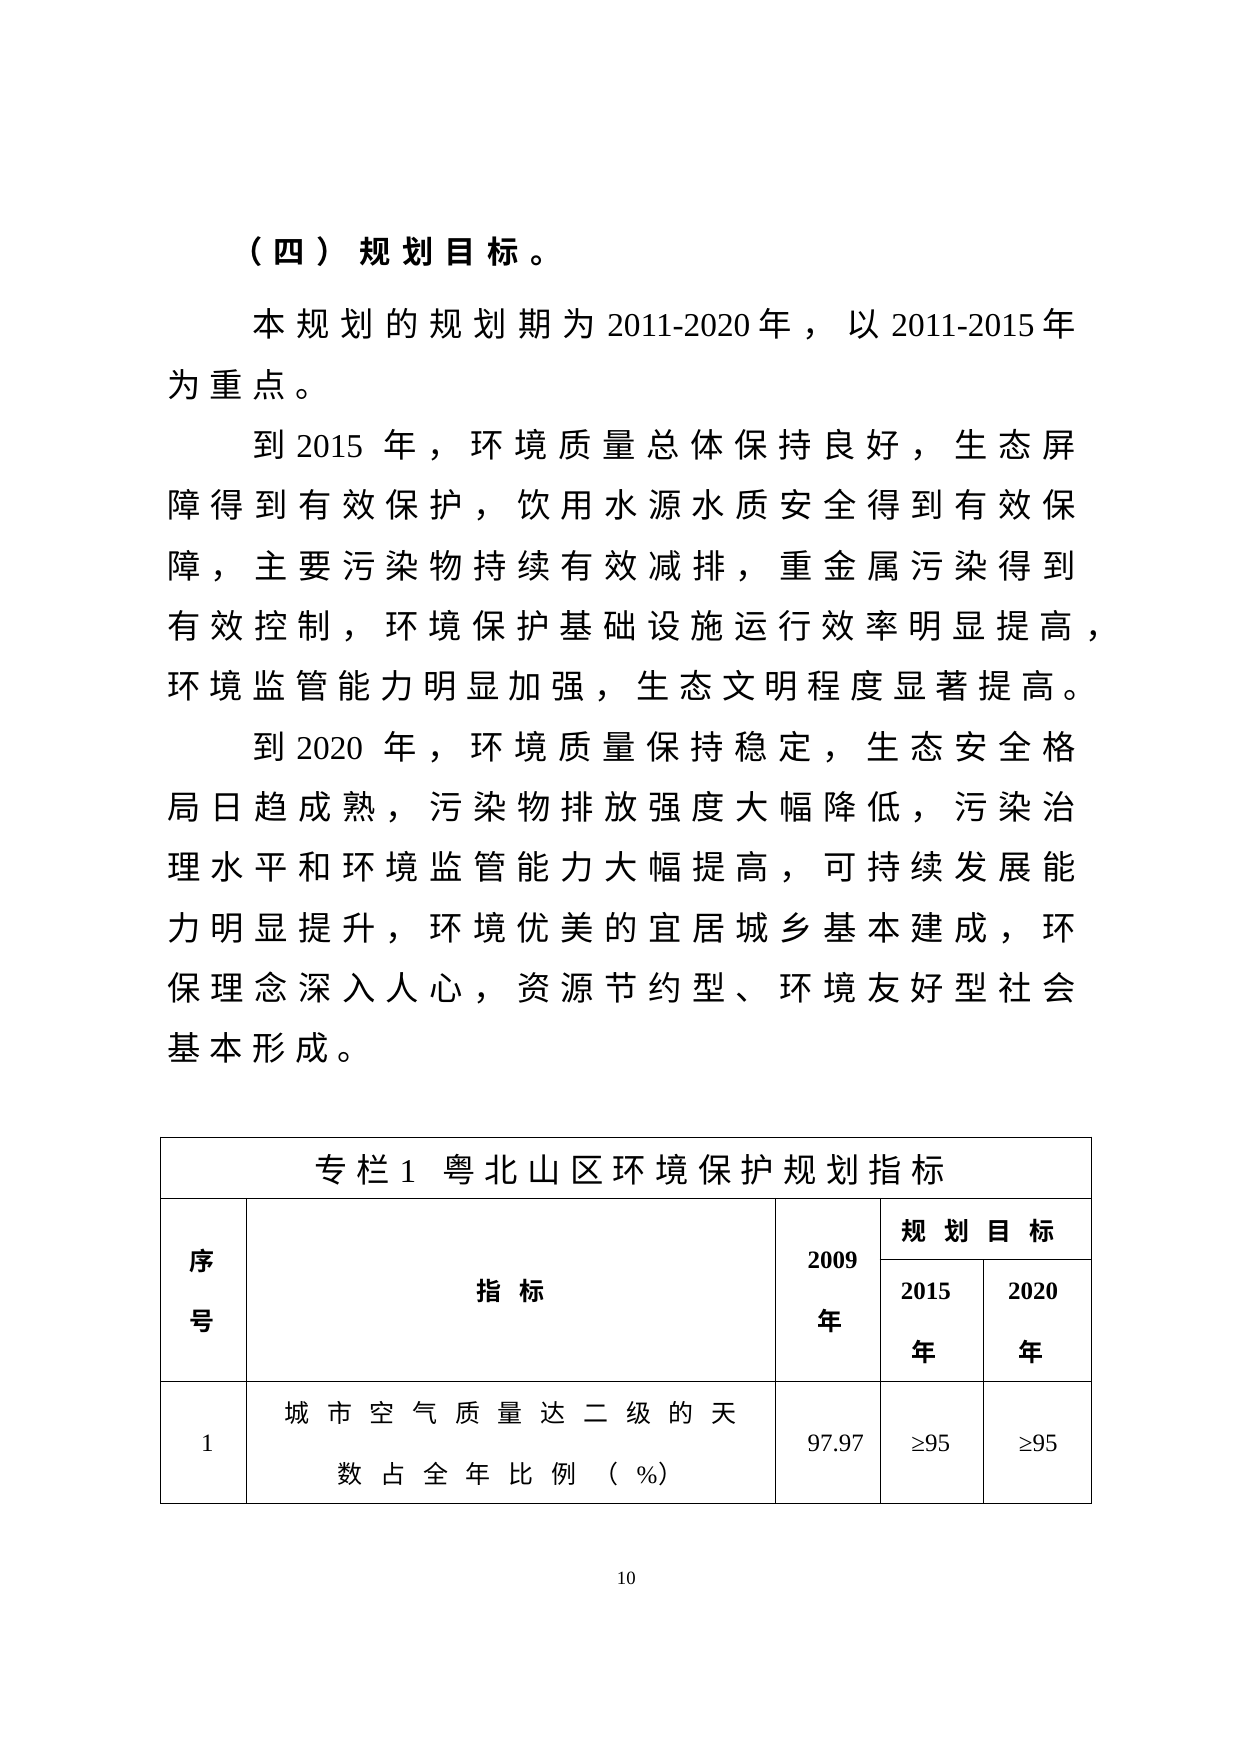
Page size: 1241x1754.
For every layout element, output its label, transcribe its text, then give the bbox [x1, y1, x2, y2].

text 本规划的规划期为2011-2020年，以2011-2015年为重点。 [167, 292, 1085, 413]
table_cell 序号 [161, 1199, 246, 1381]
table_header 专栏1 粤北山区环境保护规划指标 [161, 1138, 1091, 1198]
table_cell 规划目标 [881, 1199, 1091, 1259]
text 到2020年，环境质量保持稳定，生态安全格局日趋成熟，污染物排放强度大幅降低，污染治理水平和环境监管能力大幅提高，可持续发展能力明显提升，环境优美的宜居城乡基本建成，环保理念深入人心，资源节约型、环境友好型社会基本形成。 [167, 714, 1085, 1076]
table_cell ≥95 [984, 1382, 1091, 1503]
table_cell 城市空气质量达二级的天数占全年比例（%） [247, 1382, 775, 1503]
table_cell 97.97 [776, 1382, 880, 1503]
table_cell 2009年 [776, 1199, 880, 1381]
text 到2015年，环境质量总体保持良好，生态屏障得到有效保护，饮用水源水质安全得到有效保障，主要污染物持续有效减排，重金属污染得到有效控制，环境保护基础设施运行效率明显提高，环境监管能力明显加强，生态文明程度显著提高。 [167, 413, 1085, 714]
table_cell 2015年 [881, 1260, 983, 1381]
table_cell 2020年 [984, 1260, 1091, 1381]
table_cell 1 [161, 1382, 246, 1503]
text （四）规划目标。 [167, 219, 1085, 280]
table_cell ≥95 [881, 1382, 983, 1503]
table_cell 指标 [247, 1199, 775, 1381]
